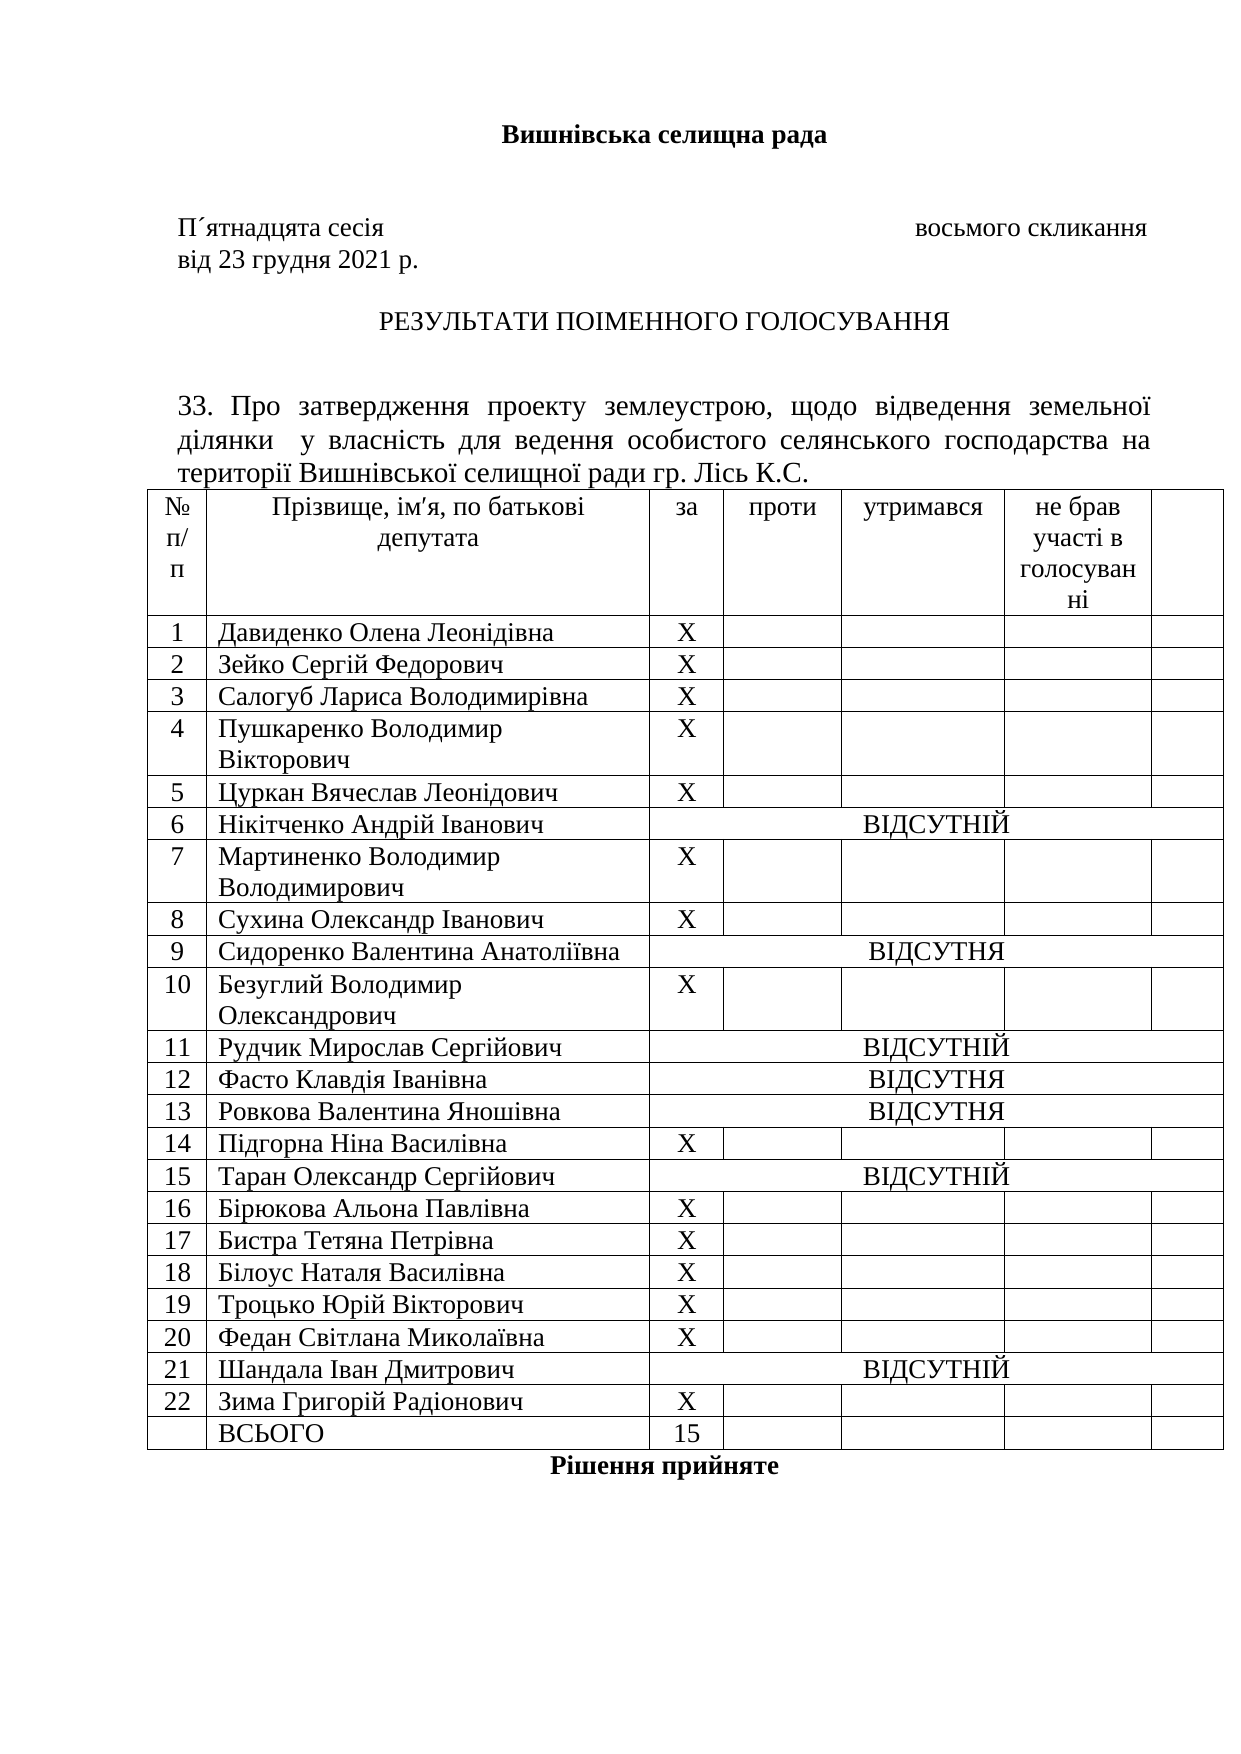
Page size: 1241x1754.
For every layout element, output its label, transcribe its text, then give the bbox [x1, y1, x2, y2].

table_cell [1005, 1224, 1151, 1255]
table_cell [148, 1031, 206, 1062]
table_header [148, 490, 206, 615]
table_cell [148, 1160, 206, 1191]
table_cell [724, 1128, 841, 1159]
text Рішення прийняте [177, 1450, 1152, 1481]
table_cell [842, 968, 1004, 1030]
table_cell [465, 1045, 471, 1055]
text Вишнівська селищна рада [177, 118, 1152, 149]
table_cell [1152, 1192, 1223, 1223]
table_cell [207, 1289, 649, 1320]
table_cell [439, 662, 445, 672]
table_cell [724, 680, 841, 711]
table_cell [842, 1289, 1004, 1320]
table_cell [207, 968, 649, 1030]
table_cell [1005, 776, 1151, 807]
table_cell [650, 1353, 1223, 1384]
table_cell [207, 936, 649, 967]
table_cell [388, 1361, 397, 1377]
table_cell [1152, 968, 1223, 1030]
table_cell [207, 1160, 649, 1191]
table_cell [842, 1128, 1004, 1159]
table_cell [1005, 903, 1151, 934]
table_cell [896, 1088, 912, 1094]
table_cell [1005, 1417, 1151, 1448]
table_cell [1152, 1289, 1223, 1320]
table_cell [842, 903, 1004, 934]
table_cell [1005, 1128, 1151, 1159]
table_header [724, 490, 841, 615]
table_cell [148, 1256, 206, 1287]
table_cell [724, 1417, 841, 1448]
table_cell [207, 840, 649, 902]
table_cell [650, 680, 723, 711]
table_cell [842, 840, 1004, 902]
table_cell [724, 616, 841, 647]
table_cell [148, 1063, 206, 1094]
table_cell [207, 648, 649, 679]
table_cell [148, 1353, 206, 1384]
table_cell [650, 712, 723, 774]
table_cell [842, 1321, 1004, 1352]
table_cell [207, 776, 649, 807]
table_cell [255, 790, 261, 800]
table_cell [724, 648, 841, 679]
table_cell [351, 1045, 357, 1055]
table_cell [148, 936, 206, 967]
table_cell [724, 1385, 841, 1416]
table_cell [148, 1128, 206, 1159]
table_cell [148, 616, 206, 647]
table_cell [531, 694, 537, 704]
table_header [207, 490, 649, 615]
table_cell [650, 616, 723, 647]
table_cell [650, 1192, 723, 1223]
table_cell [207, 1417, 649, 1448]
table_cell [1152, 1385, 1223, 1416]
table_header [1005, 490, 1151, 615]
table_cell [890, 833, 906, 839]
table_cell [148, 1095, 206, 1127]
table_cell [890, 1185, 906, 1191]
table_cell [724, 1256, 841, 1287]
text П´ятнадцята сесія восьмого скликання [177, 212, 1152, 243]
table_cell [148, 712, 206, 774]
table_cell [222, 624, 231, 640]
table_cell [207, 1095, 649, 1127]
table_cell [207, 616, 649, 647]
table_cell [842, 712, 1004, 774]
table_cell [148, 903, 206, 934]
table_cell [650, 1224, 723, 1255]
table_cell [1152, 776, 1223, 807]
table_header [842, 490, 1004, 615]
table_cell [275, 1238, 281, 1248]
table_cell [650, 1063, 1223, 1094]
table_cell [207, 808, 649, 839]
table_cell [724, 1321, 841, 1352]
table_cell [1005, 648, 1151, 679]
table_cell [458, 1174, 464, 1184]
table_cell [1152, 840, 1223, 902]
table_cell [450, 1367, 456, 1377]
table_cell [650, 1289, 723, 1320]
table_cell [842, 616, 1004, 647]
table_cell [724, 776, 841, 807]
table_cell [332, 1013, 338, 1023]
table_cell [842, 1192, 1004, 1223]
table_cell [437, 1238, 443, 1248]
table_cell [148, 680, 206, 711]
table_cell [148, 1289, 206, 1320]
text 33. Про затвердження проекту землеустрою, щодо відведення земельної ділянки у власність для ведення особистого селянського господарства на території Вишнівської селищної ради гр. Лісь К.С. [177, 388, 1152, 489]
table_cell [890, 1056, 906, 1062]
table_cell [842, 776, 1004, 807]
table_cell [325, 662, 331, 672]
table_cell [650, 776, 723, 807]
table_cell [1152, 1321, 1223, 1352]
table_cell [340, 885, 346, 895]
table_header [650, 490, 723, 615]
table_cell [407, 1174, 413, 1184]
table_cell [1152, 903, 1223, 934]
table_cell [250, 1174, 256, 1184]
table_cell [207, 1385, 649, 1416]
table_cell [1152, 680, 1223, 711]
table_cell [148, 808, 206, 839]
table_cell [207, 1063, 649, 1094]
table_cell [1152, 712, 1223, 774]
text РЕЗУЛЬТАТИ ПОІМЕННОГО ГОЛОСУВАННЯ [177, 305, 1152, 336]
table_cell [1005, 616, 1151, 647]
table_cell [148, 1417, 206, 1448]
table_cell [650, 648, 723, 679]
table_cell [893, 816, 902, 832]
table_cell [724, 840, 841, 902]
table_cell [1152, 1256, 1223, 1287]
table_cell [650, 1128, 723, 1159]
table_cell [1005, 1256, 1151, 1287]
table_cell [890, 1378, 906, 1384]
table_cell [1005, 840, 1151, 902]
text від 23 грудня 2021 р. [177, 243, 1152, 274]
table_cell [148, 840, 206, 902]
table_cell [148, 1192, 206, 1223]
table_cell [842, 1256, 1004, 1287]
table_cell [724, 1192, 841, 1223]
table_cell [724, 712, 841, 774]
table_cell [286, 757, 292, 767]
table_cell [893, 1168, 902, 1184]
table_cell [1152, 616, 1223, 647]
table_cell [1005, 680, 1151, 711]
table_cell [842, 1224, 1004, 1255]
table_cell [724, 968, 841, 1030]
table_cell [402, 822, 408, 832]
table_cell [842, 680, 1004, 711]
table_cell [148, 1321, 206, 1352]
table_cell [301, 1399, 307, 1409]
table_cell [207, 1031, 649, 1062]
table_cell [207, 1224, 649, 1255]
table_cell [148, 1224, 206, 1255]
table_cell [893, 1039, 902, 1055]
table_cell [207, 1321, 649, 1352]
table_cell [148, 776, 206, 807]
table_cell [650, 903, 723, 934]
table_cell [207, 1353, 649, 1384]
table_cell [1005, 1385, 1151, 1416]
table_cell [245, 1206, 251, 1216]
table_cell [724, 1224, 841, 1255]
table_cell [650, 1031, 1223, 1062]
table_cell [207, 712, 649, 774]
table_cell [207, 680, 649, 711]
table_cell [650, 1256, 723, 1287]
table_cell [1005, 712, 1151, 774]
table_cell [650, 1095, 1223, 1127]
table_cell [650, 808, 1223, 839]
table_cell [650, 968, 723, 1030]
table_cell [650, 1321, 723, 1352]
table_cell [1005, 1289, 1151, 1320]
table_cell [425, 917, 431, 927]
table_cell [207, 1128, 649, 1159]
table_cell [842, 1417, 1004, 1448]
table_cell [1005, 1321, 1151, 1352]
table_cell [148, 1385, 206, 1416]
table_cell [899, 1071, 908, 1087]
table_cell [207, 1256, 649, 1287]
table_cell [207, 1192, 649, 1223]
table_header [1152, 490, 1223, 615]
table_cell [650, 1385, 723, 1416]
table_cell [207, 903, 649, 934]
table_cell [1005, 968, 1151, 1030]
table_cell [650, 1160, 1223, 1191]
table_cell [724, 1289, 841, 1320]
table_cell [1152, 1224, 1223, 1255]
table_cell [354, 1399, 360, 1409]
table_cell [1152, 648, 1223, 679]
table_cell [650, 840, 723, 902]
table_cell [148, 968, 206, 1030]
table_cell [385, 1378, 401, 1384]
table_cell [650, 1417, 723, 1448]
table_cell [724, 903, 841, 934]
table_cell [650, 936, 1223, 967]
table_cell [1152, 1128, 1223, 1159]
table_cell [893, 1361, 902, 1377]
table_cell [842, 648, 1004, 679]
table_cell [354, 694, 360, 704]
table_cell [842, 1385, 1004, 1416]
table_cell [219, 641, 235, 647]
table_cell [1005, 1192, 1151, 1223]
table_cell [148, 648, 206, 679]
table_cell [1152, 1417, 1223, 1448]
